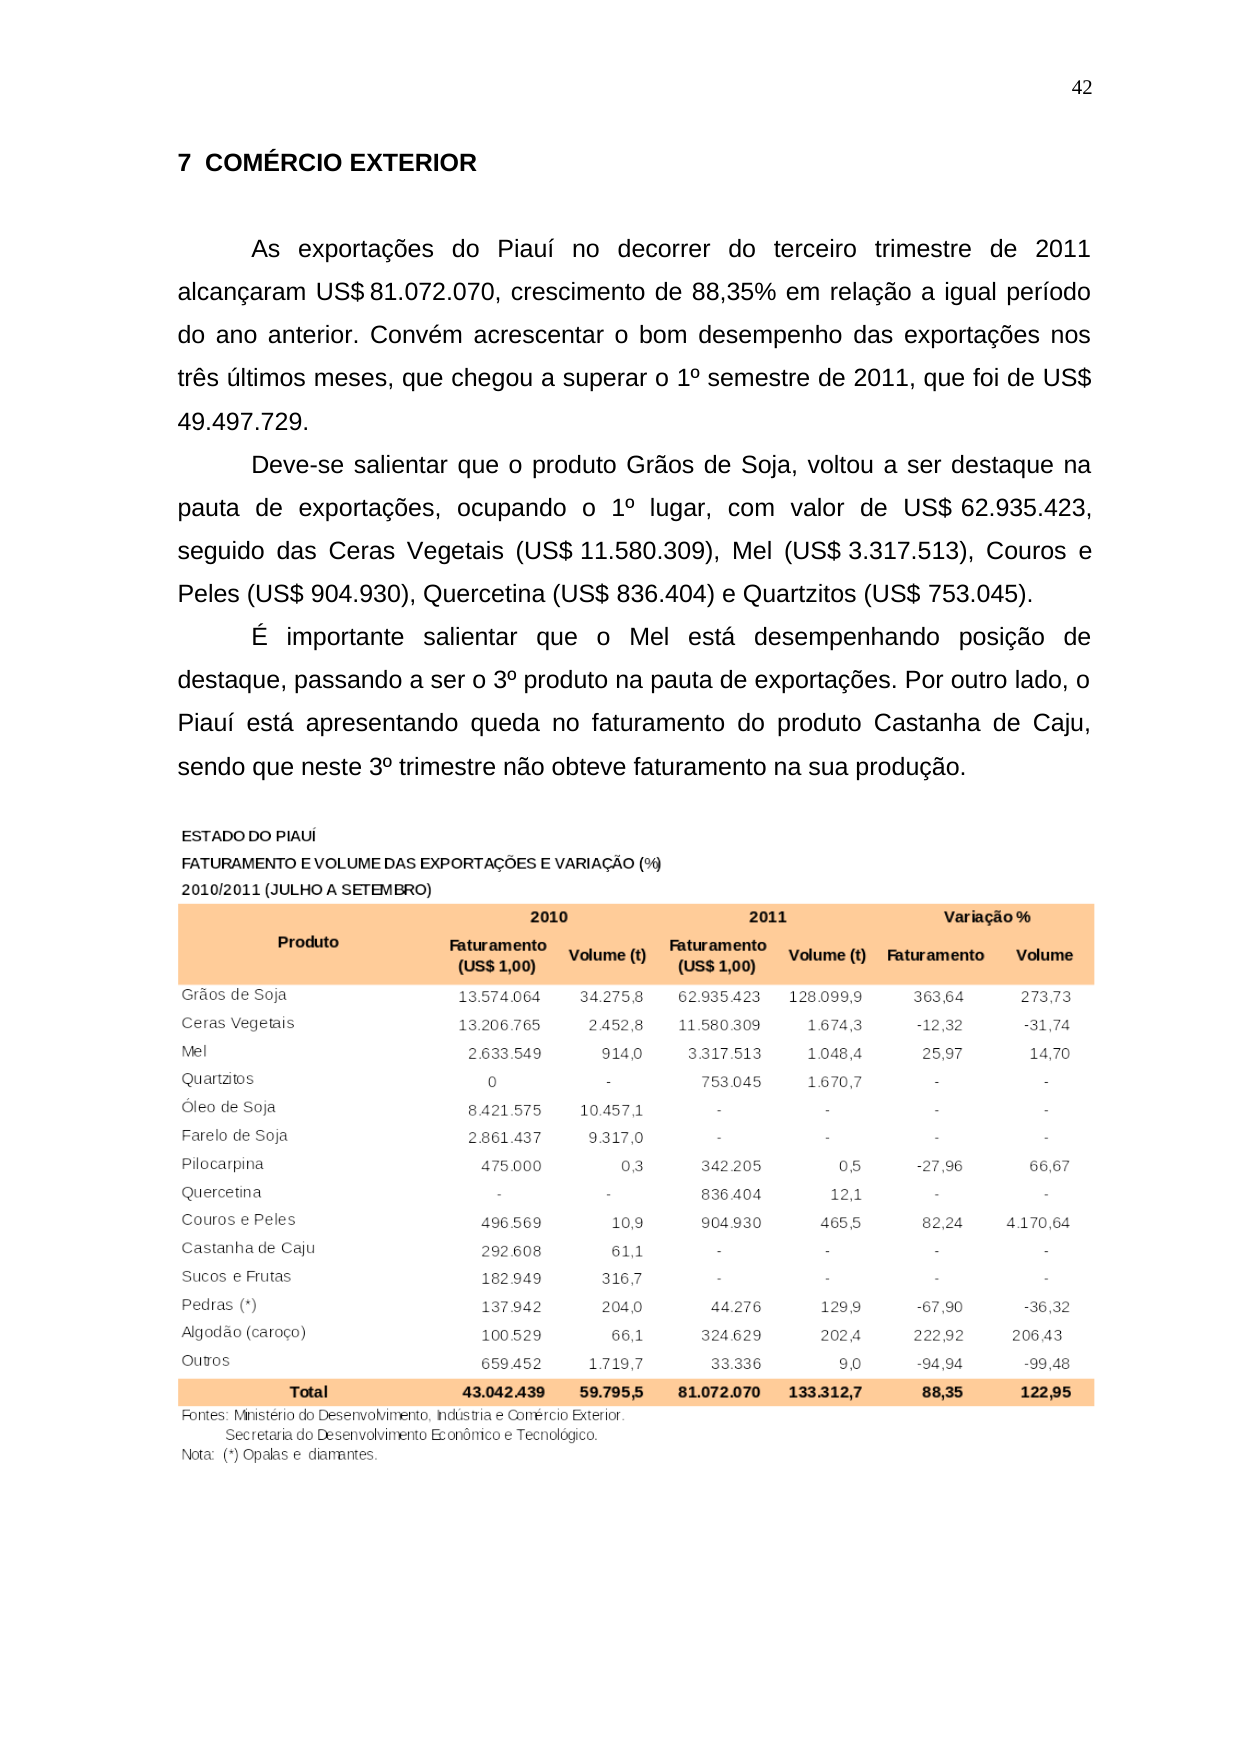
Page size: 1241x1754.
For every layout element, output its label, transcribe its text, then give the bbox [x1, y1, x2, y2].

text É importante salientar que o Mel está desempenhando posição de destaque, passando a ser o 3º produto na pauta de exportações. Por outro lado, o Piauí está apresentando queda no faturamento do produto Castanha de Caju, sendo que neste 3º trimestre não obteve faturamento na sua produção. [177, 622, 1092, 780]
text Deve-se salientar que o produto Grãos de Soja, voltou a ser destaque na pauta de exportações, ocupando o 1º lugar, com valor de US$ 62.935.423, seguido das Ceras Vegetais (US$ 11.580.309), Mel (US$ 3.317.513), Couros e Peles (US$ 904.930), Quercetina (US$ 836.404) e Quartzitos (US$ 753.045). [177, 449, 1092, 608]
text As exportações do Piauí no decorrer do terceiro trimestre de 2011 alcançaram US$ 81.072.070, crescimento de 88,35% em relação a igual período do ano anterior. Convém acrescentar o bom desempenho das exportações nos três últimos meses, que chegou a superar o 1º semestre de 2011, que foi de US$ 49.497.729. [177, 234, 1092, 435]
subtitle 7 COMÉRCIO EXTERIOR [177, 148, 1092, 176]
